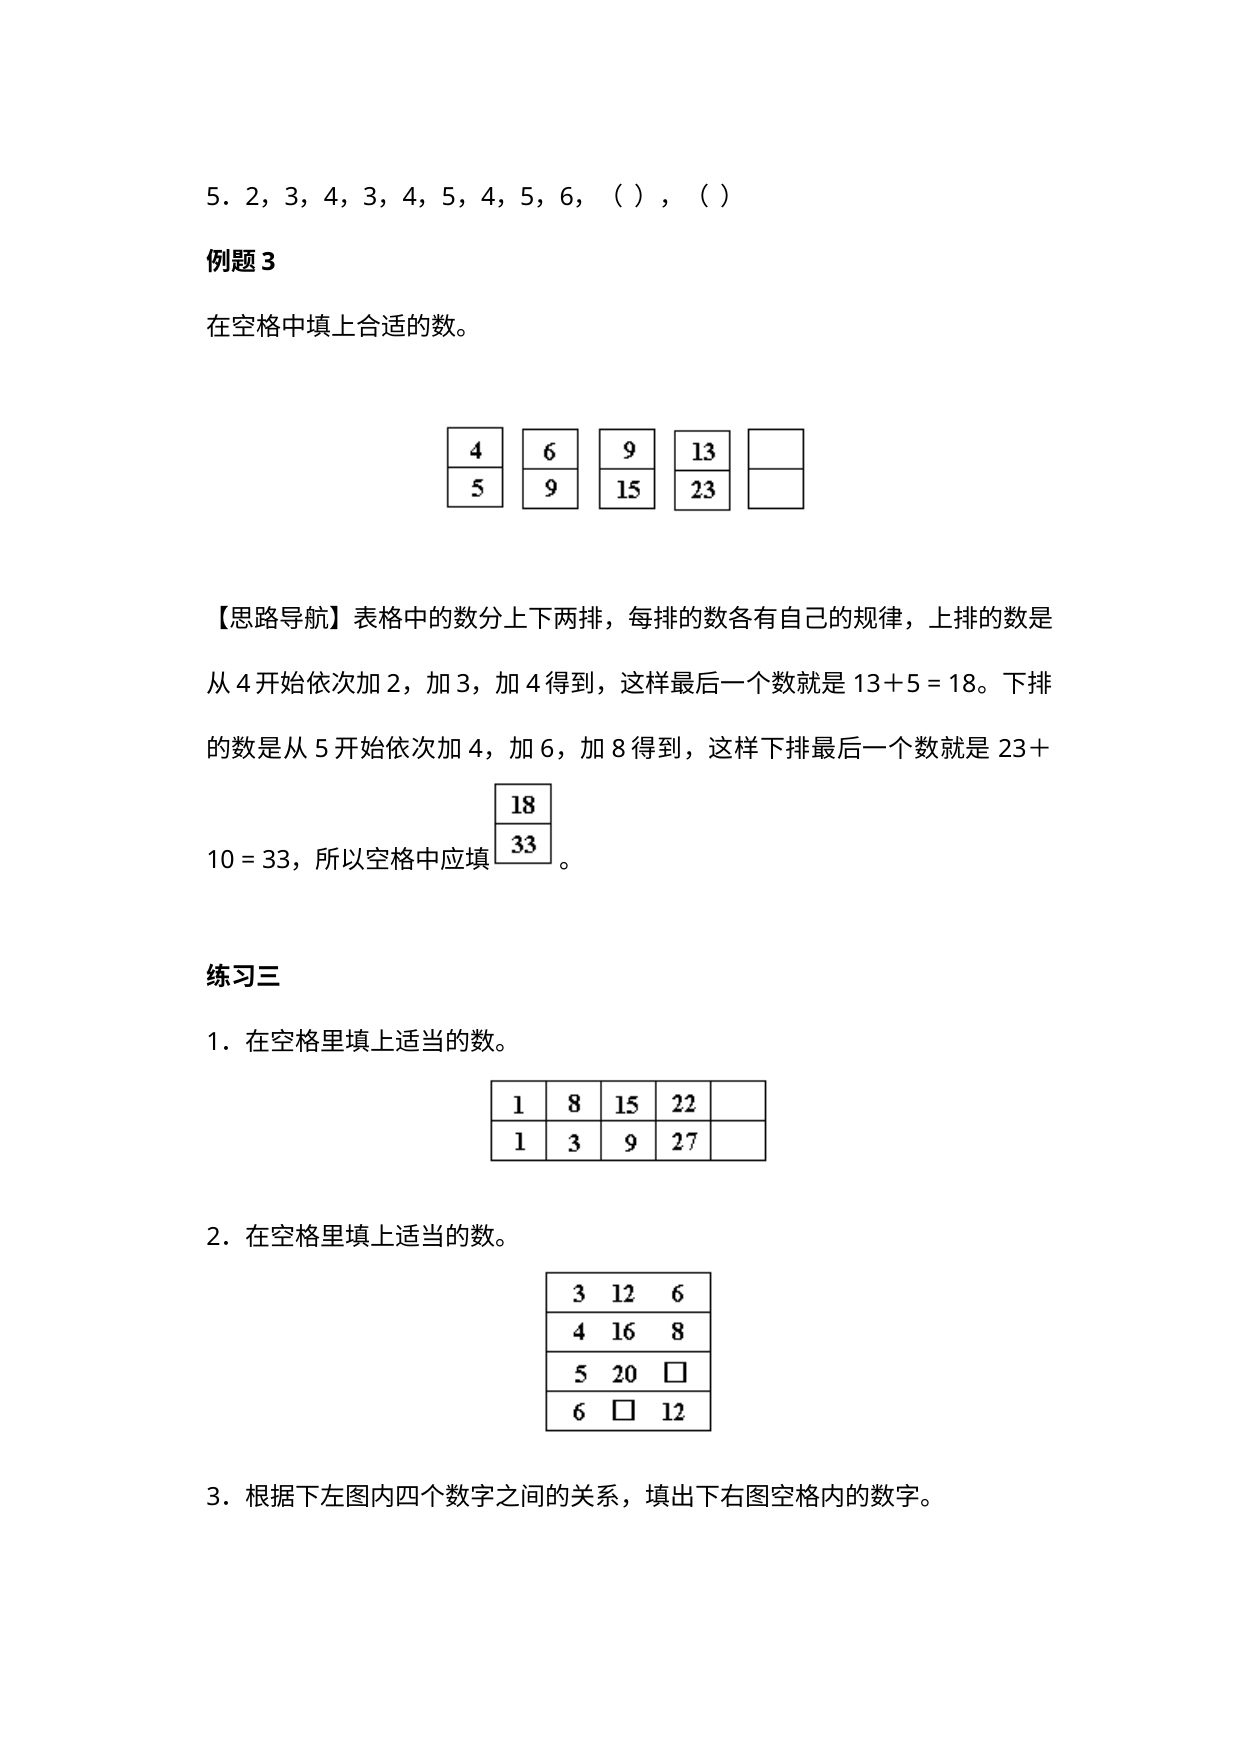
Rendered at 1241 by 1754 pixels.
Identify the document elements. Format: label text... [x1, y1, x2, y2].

picture [483, 1072, 776, 1171]
text 1．在空格里填上适当的数。 [206, 1007, 1053, 1072]
text 在空格中填上合适的数。 [206, 292, 1053, 357]
text 2．在空格里填上适当的数。 [206, 1202, 1053, 1267]
text 例题3 [206, 227, 1053, 292]
picture [538, 1267, 721, 1438]
picture [442, 422, 817, 519]
list 练习三 [206, 942, 1053, 1007]
text 3．根据下左图内四个数字之间的关系，填出下右图空格内的数字。 [206, 1462, 1053, 1527]
text 5．2，3，4，3，4，5，4，5，6，（ ），（ ） [206, 162, 1053, 227]
picture [490, 779, 560, 869]
text 【思路导航】表格中的数分上下两排，每排的数各有自己的规律，上排的数是从4开始依次加2，加3，加4得到，这样最后一个数就是13＋5 = 18。下排的数是从5开始依次加4，加6，加8得到，这样下排最后一个数就是23＋10 = 33，所以空格中应填。 [206, 584, 1053, 877]
